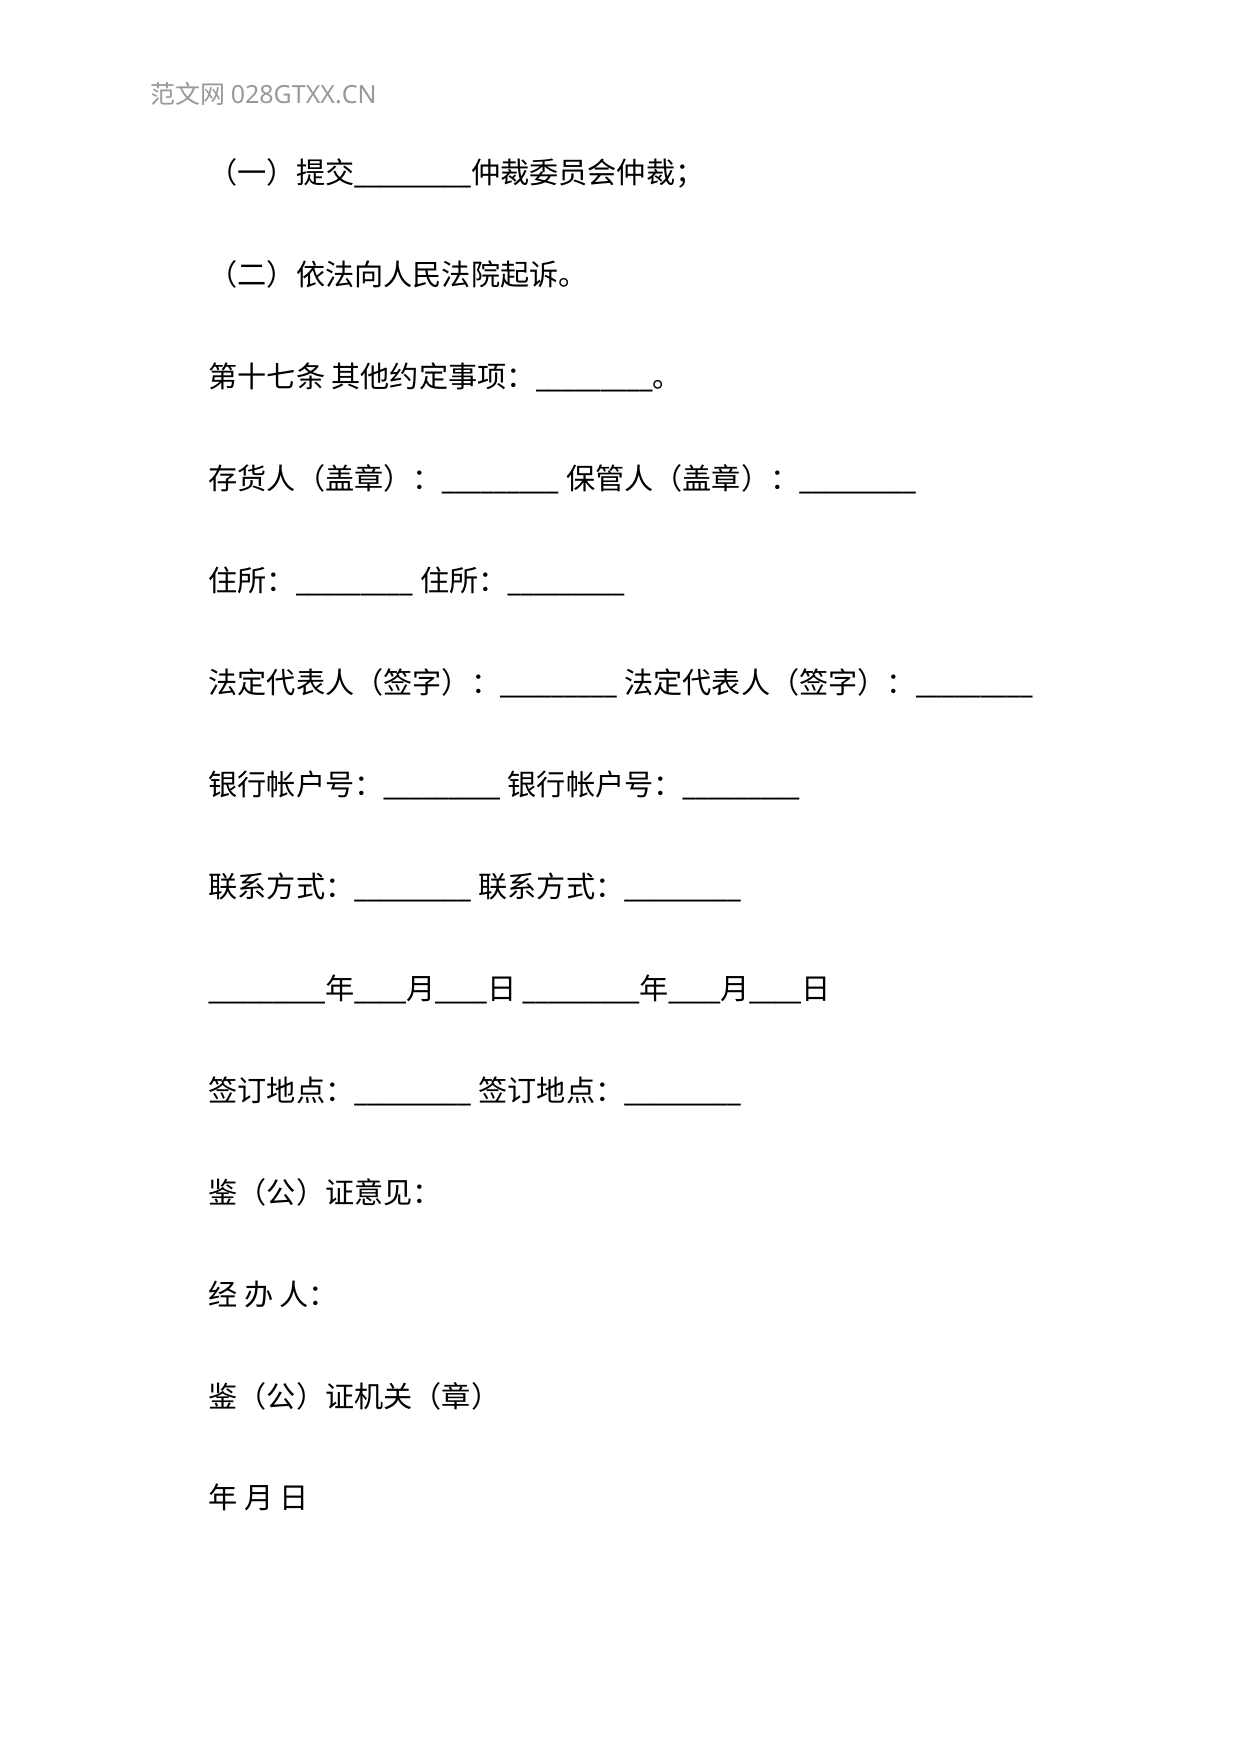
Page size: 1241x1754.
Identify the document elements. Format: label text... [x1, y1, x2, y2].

text 年 月 日 [150, 1475, 1090, 1517]
text 住所：_________ 住所：_________ [150, 558, 1090, 600]
text 鉴（公）证机关（章） [150, 1373, 1090, 1415]
text （二）依法向人民法院起诉。 [150, 252, 1090, 294]
text 鉴（公）证意见： [150, 1169, 1090, 1212]
text 银行帐户号：_________ 银行帐户号：_________ [150, 762, 1090, 804]
text 法定代表人（签字）：_________ 法定代表人（签字）：_________ [150, 660, 1090, 702]
text 联系方式：_________ 联系方式：_________ [150, 864, 1090, 906]
text 第十七条 其他约定事项：_________。 [150, 354, 1090, 396]
text 签订地点：_________ 签订地点：_________ [150, 1068, 1090, 1110]
text 存货人（盖章）：_________ 保管人（盖章）：_________ [150, 456, 1090, 498]
text （一）提交_________仲裁委员会仲裁； [150, 150, 1090, 192]
text _________年____月____日 _________年____月____日 [150, 966, 1090, 1008]
text 经 办 人： [150, 1271, 1090, 1314]
